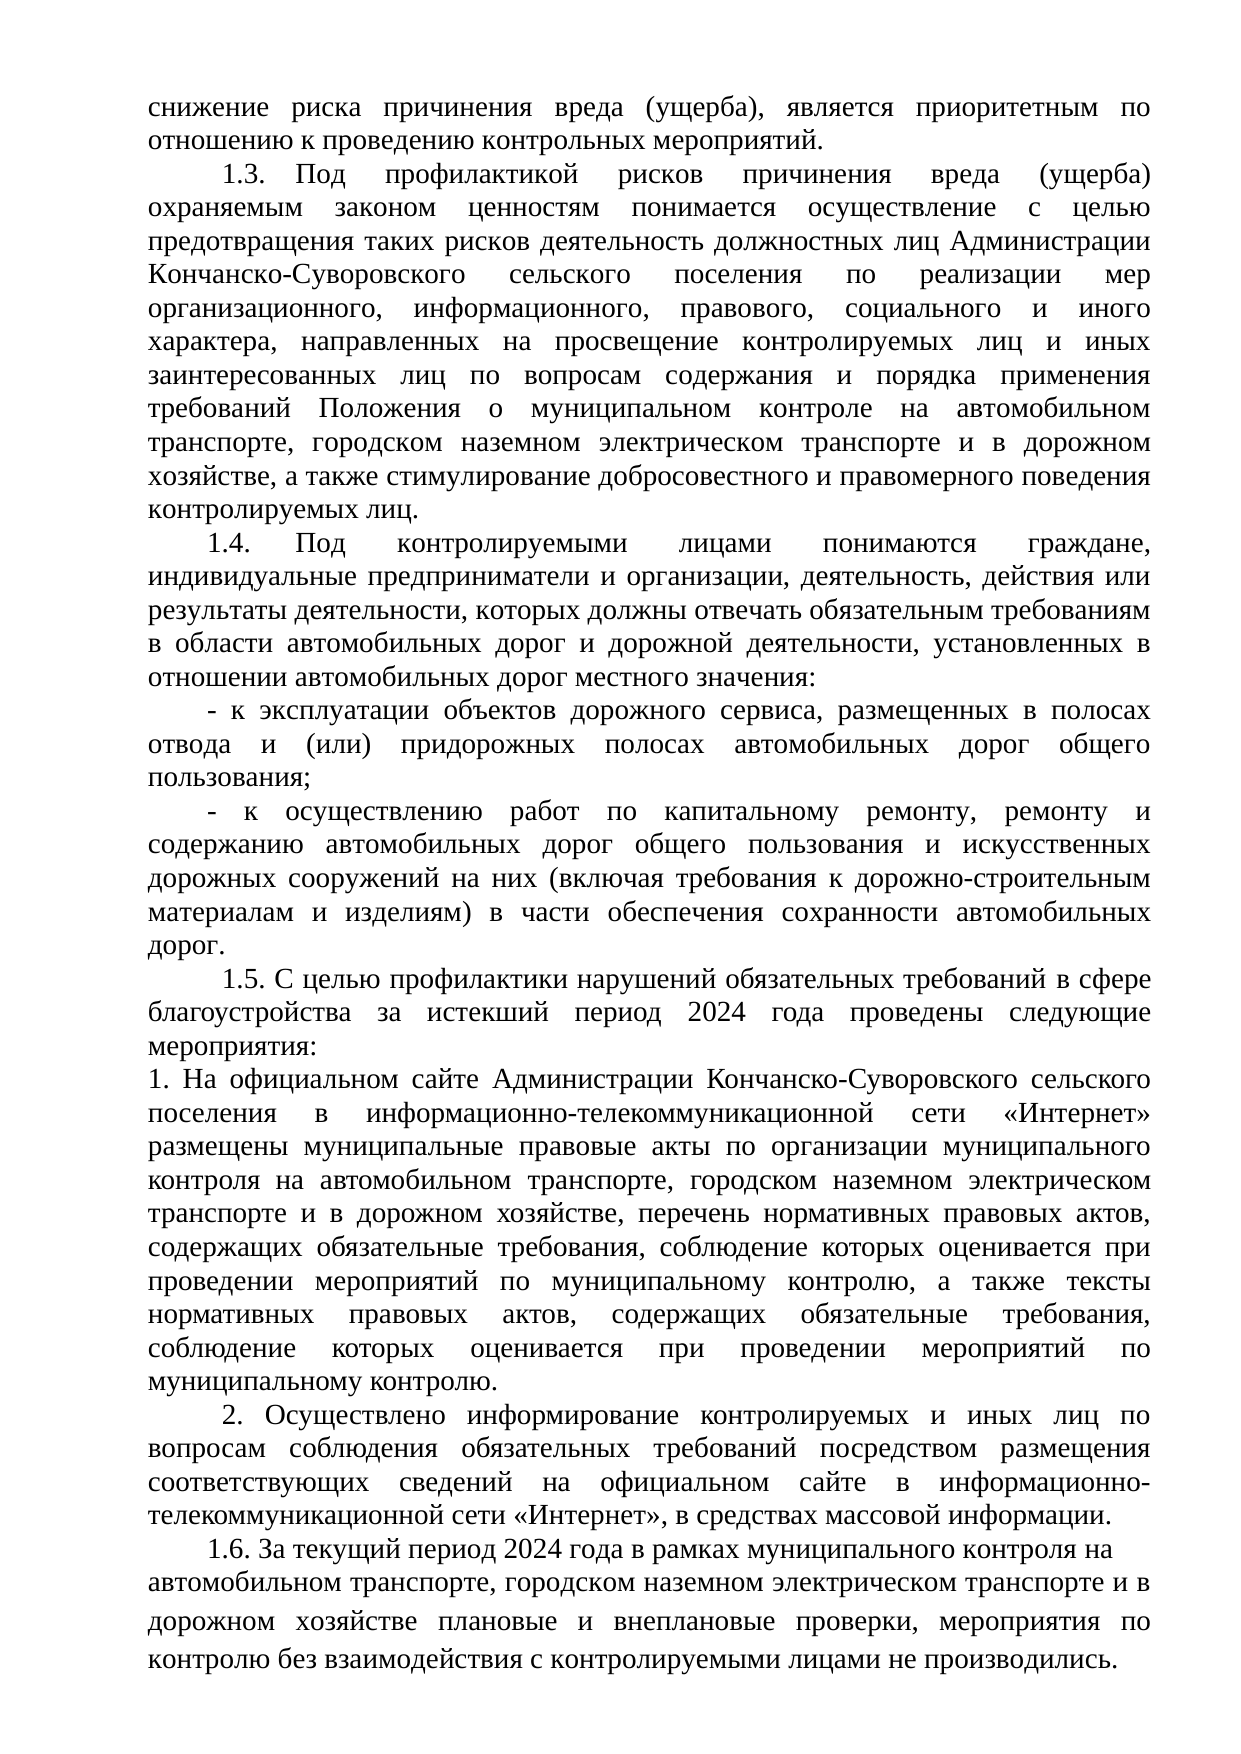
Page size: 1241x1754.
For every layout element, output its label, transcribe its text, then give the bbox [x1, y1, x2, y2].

text 1. На официальном сайте Администрации Кончанско-Суворовского сельского поселения в информационно-телекоммуникационной сети «Интернет» размещены муниципальные правовые акты по организации муниципального контроля на автомобильном транспорте, городском наземном электрическом транспорте и в дорожном хозяйстве, перечень нормативных правовых актов, содержащих обязательные требования, соблюдение которых оценивается при проведении мероприятий по муниципальному контролю, а также тексты нормативных правовых актов, содержащих обязательные требования, соблюдение которых оценивается при проведении мероприятий по муниципальному контролю. [148, 1061, 1152, 1397]
text 1.5. С целью профилактики нарушений обязательных требований в сфере благоустройства за истекший период 2024 года проведены следующие мероприятия: [148, 961, 1152, 1061]
list Под контролируемыми лицами понимаются граждане, индивидуальные предприниматели и организации, деятельность, действия или результаты деятельности, которых должны отвечать обязательным требованиям в области автомобильных дорог и дорожной деятельности, установленных в отношении автомобильных дорог местного значения: [148, 525, 1152, 692]
text - к осуществлению работ по капитальному ремонту, ремонту и содержанию автомобильных дорог общего пользования и искусственных дорожных сооружений на них (включая требования к дорожно-строительным материалам и изделиям) в части обеспечения сохранности автомобильных дорог. [148, 793, 1152, 961]
text автомобильном транспорте, городском наземном электрическом транспорте и в дорожном хозяйстве плановые и внеплановые проверки, мероприятия по контролю без взаимодействия с контролируемыми лицами не производились. [148, 1564, 1152, 1675]
text 2. Осуществлено информирование контролируемых и иных лиц по вопросам соблюдения обязательных требований посредством размещения соответствующих сведений на официальном сайте в информационно-телекоммуникационной сети «Интернет», в средствах массовой информации. [148, 1397, 1152, 1531]
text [148, 89, 1152, 156]
list Под профилактикой рисков причинения вреда (ущерба) охраняемым законом ценностям понимается осуществление с целью предотвращения таких рисков деятельность должностных лиц Администрации Кончанско-Суворовского сельского поселения по реализации мер организационного, информационного, правового, социального и иного характера, направленных на просвещение контролируемых лиц и иных заинтересованных лиц по вопросам содержания и порядка применения требований Положения о муниципальном контроле на автомобильном транспорте, городском наземном электрическом транспорте и в дорожном хозяйстве, а также стимулирование добросовестного и правомерного поведения контролируемых лиц. [148, 156, 1152, 525]
text 1.6. За текущий период 2024 года в рамках муниципального контроля на [207, 1531, 1152, 1564]
text - к эксплуатации объектов дорожного сервиса, размещенных в полосах отвода и (или) придорожных полосах автомобильных дорог общего пользования; [148, 692, 1152, 793]
